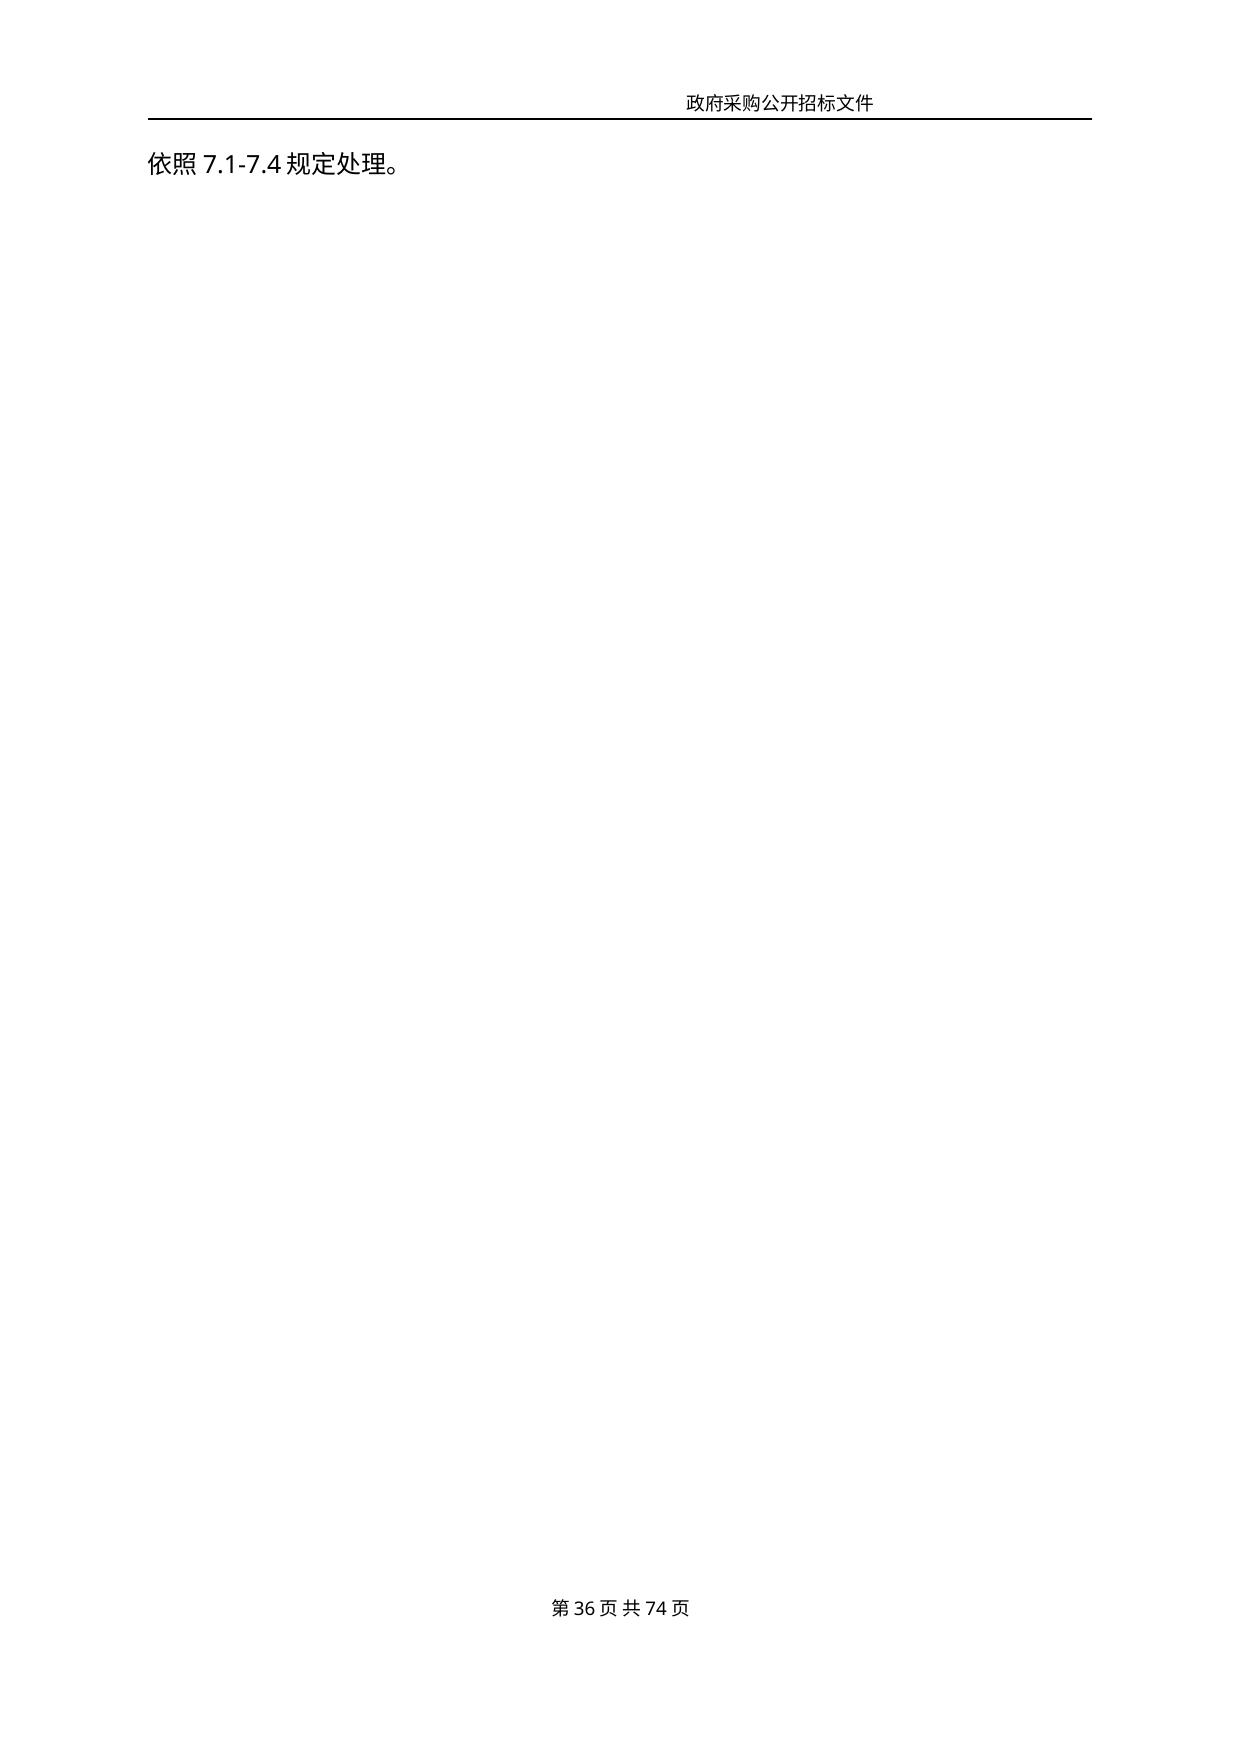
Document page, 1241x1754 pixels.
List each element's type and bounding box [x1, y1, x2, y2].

text [148, 145, 1092, 181]
